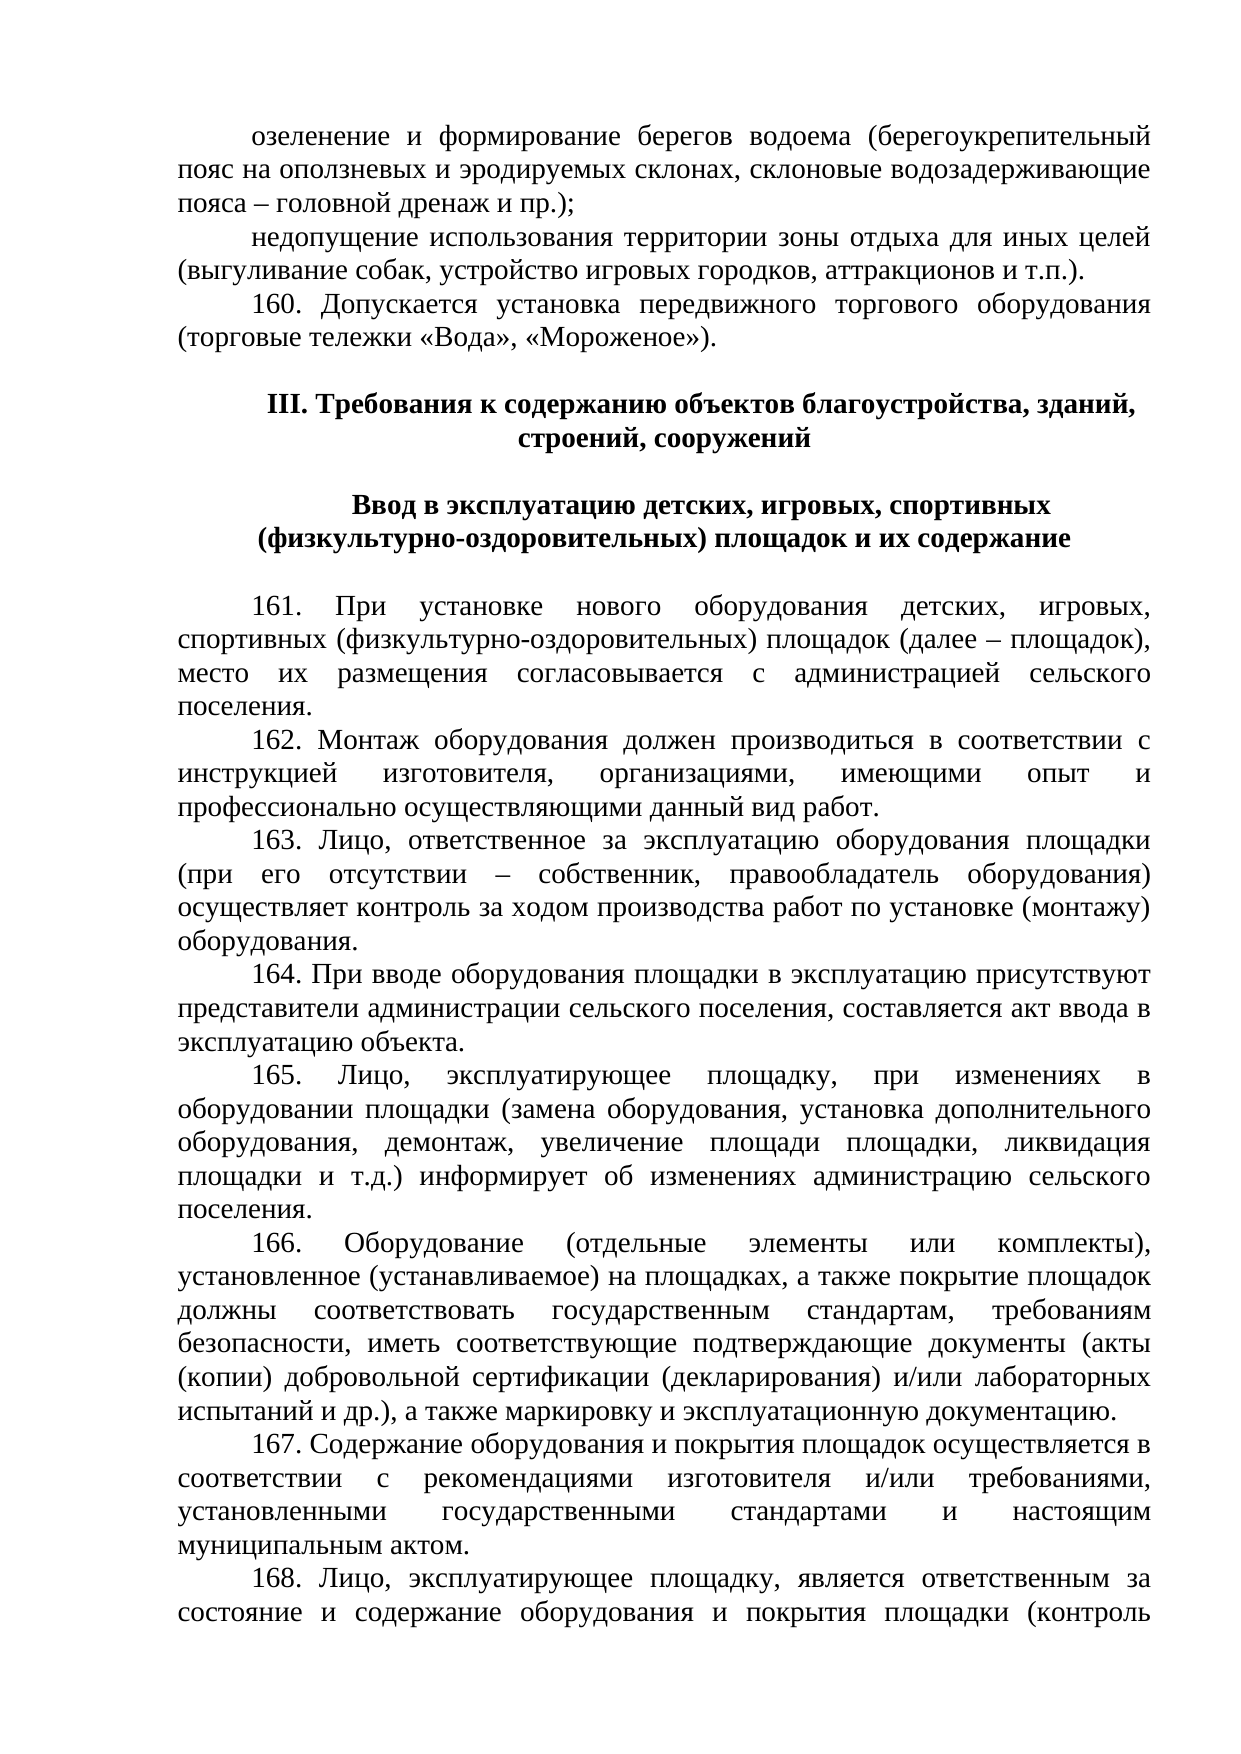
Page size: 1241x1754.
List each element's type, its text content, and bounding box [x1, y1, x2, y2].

text 165. Лицо, эксплуатирующее площадку, при изменениях в оборудовании площадки (замена оборудования, установка дополнительного оборудования, демонтаж, увеличение площади площадки, ликвидация площадки и т.д.) информирует об изменениях администрацию сельского поселения. [177, 1057, 1152, 1225]
list 160. Допускается установка передвижного торгового оборудования (торговые тележки «Вода», «Мороженое»). [177, 286, 1152, 353]
text Ввод в эксплуатацию детских, игровых, спортивных (физкультурно-оздоровительных) площадок и их содержание [177, 487, 1152, 554]
list III. Требования к содержанию объектов благоустройства, зданий, строений, сооружений [177, 386, 1152, 453]
text 166. Оборудование (отдельные элементы или комплекты), установленное (устанавливаемое) на площадках, а также покрытие площадок должны соответствовать государственным стандартам, требованиям безопасности, иметь соответствующие подтверждающие документы (акты (копии) добровольной сертификации (декларирования) и/или лабораторных испытаний и др.), а также маркировку и эксплуатационную документацию. [177, 1225, 1152, 1426]
text 163. Лицо, ответственное за эксплуатацию оборудования площадки (при его отсутствии – собственник, правообладатель оборудования) осуществляет контроль за ходом производства работ по установке (монтажу) оборудования. [177, 822, 1152, 957]
list озеленение и формирование берегов водоема (берегоукрепительный пояс на оползневых и эродируемых склонах, склоновые водозадерживающие пояса – головной дренаж и пр.); [177, 118, 1152, 219]
text 162. Монтаж оборудования должен производиться в соответствии с инструкцией изготовителя, организациями, имеющими опыт и профессионально осуществляющими данный вид работ. [177, 722, 1152, 822]
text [177, 1560, 1152, 1627]
list недопущение использования территории зоны отдыха для иных целей (выгуливание собак, устройство игровых городков, аттракционов и т.п.). [177, 219, 1152, 286]
text 164. При вводе оборудования площадки в эксплуатацию присутствуют представители администрации сельского поселения, составляется акт ввода в эксплуатацию объекта. [177, 957, 1152, 1057]
text 161. При установке нового оборудования детских, игровых, спортивных (физкультурно-оздоровительных) площадок (далее – площадок), место их размещения согласовывается с администрацией сельского поселения. [177, 588, 1152, 722]
text 167. Содержание оборудования и покрытия площадок осуществляется в соответствии с рекомендациями изготовителя и/или требованиями, установленными государственными стандартами и настоящим муниципальным актом. [177, 1426, 1152, 1560]
